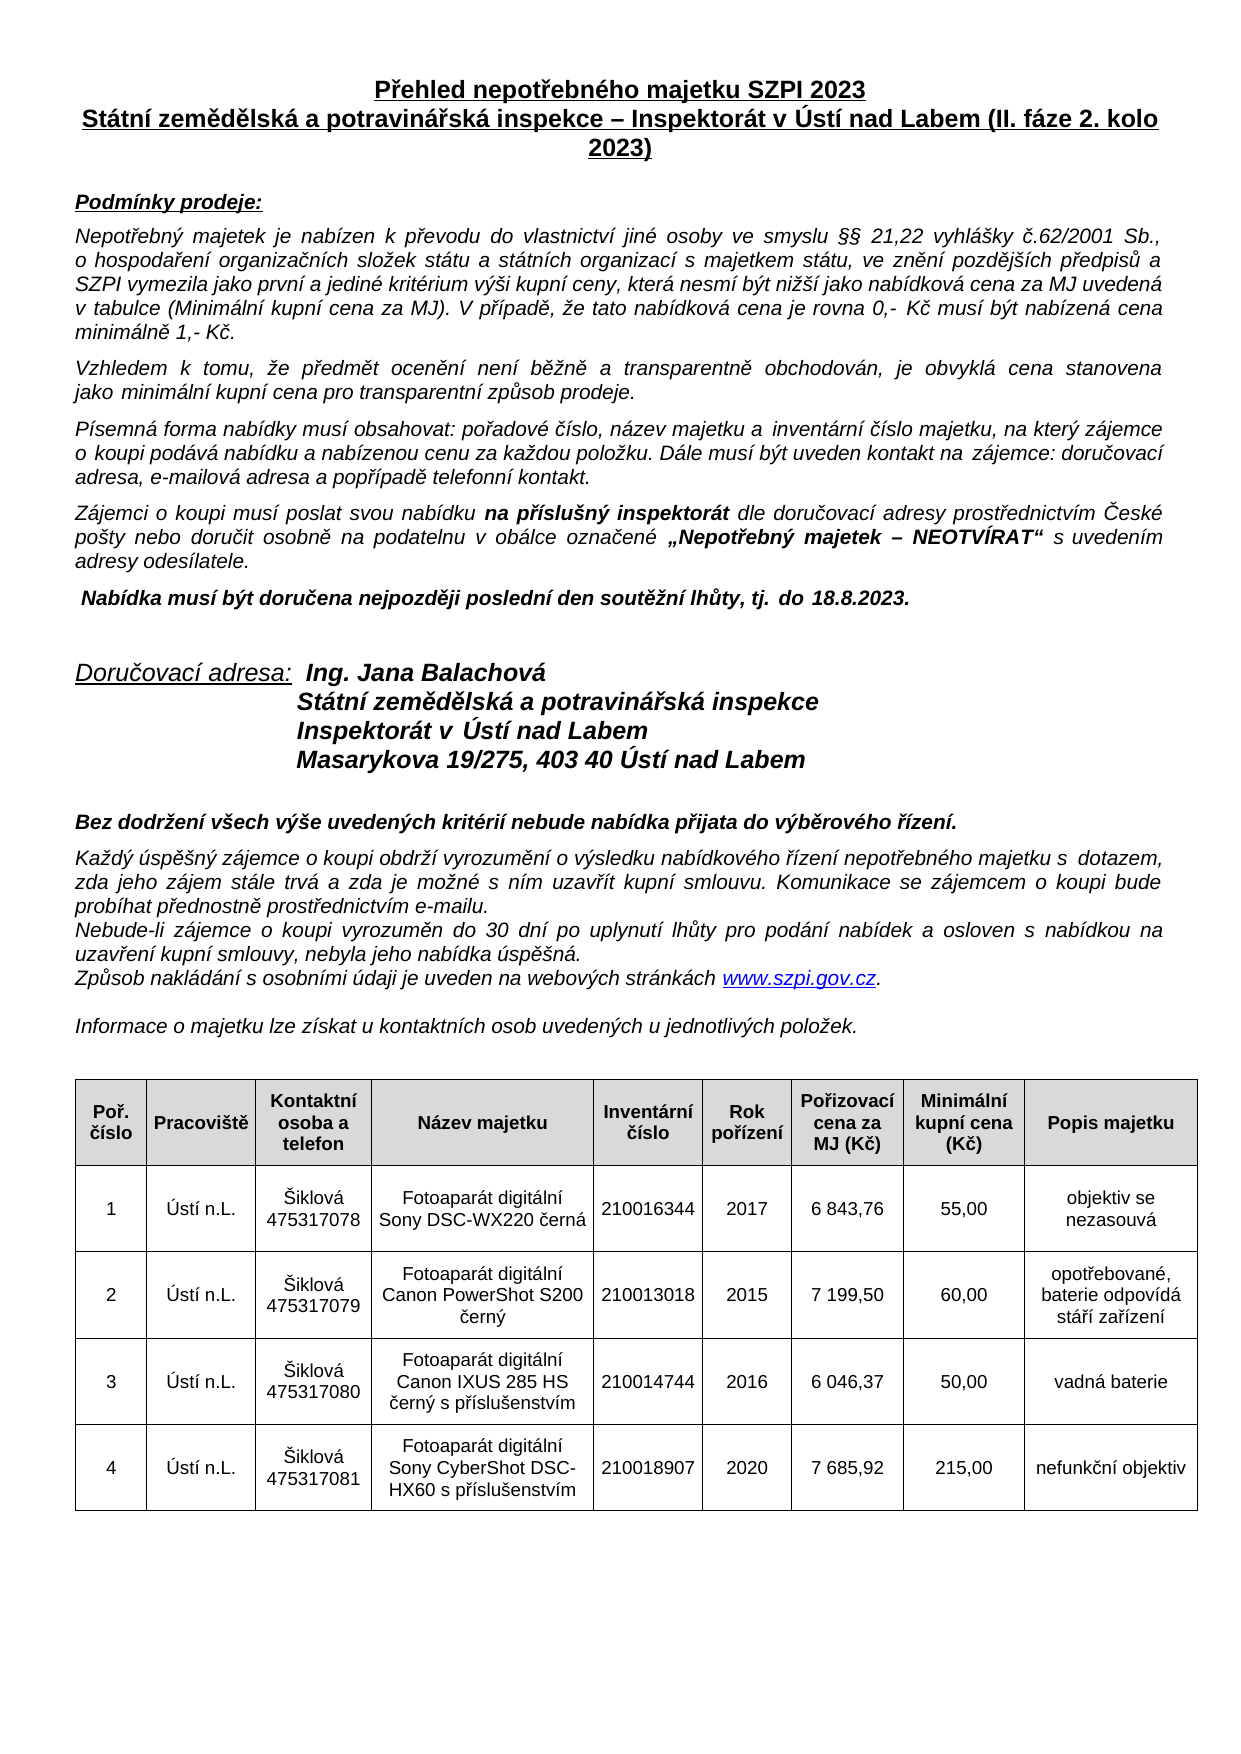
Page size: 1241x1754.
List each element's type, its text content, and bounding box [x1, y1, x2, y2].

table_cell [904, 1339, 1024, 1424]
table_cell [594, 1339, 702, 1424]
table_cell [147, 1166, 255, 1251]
text Podmínky prodeje: [75, 190, 1165, 214]
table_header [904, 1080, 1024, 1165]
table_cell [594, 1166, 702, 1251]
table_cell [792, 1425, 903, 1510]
text Státní zemědělská a potravinářská inspekce – Inspektorát v Ústí nad Labem (II. fáze 2. kolo 2023) [75, 104, 1165, 161]
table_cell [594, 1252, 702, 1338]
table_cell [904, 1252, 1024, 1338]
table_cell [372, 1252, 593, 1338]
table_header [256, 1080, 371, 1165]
text Nabídka musí být doručena nejpozději poslední den soutěžní lhůty, tj. do 18.8.2023. [75, 585, 1165, 609]
text Vzhledem k tomu, že předmět ocenění není běžně a transparentně obchodován, je obvyklá cena stanovena jako minimální kupní cena pro transparentní způsob prodeje. [75, 356, 1165, 404]
text Zájemci o koupi musí poslat svou nabídku na příslušný inspektorát dle doručovací adresy prostřednictvím České pošty nebo doručit osobně na podatelnu v obálce označené „Nepotřebný majetek – NEOTVÍRAT“ s uvedením adresy odesílatele. [75, 501, 1165, 573]
text Každý úspěšný zájemce o koupi obdrží vyrozumění o výsledku nabídkového řízení nepotřebného majetku s dotazem, zda jeho zájem stále trvá a zda je možné s ním uzavřít kupní smlouvu. Komunikace se zájemcem o koupi bude probíhat přednostně prostřednictvím e-mailu. [75, 846, 1165, 918]
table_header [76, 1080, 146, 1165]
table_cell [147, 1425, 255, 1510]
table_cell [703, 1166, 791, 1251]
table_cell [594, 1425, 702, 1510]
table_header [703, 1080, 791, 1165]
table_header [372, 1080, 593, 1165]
text Nebude-li zájemce o koupi vyrozuměn do 30 dní po uplynutí lhůty pro podání nabídek a osloven s nabídkou na uzavření kupní smlouvy, nebyla jeho nabídka úspěšná. [75, 918, 1165, 966]
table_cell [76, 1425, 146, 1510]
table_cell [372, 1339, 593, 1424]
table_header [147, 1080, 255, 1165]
text Informace o majetku lze získat u kontaktních osob uvedených u jednotlivých položek. [75, 1014, 1165, 1038]
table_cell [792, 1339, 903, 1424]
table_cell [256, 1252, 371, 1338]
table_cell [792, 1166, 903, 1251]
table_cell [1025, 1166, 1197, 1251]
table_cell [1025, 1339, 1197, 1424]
subtitle Přehled nepotřebného majetku SZPI 2023 [75, 75, 1165, 104]
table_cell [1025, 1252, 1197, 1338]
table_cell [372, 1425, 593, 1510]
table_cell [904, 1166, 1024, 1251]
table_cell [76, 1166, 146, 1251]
text Bez dodržení všech výše uvedených kritérií nebude nabídka přijata do výběrového řízení. [75, 810, 1165, 834]
text Státní zemědělská a potravinářská inspekce [75, 687, 1165, 716]
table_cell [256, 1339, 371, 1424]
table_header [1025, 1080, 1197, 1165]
text Způsob nakládání s osobními údaji je uveden na webových stránkách www.szpi.gov.cz. [75, 966, 1165, 990]
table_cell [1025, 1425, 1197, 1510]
text Inspektorát v Ústí nad Labem [75, 716, 1165, 744]
text Masarykova 19/275, 403 40 Ústí nad Labem [75, 744, 1165, 773]
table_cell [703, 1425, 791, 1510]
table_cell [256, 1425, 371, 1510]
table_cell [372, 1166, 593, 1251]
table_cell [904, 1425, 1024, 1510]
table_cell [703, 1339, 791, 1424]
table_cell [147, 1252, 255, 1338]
text Nepotřebný majetek je nabízen k převodu do vlastnictví jiné osoby ve smyslu §§ 21,22 vyhlášky č.62/2001 Sb., o hospodaření organizačních složek státu a státních organizací s majetkem státu, ve znění pozdějších předpisů a SZPI vymezila jako první a jediné kritérium výši kupní ceny, která nesmí být nižší jako nabídková cena za MJ uvedená v tabulce (Minimální kupní cena za MJ). V případě, že tato nabídková cena je rovna 0,- Kč musí být nabízená cena minimálně 1,- Kč. [75, 224, 1165, 344]
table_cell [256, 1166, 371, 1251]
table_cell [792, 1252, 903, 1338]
text Písemná forma nabídky musí obsahovat: pořadové číslo, název majetku a inventární číslo majetku, na který zájemce o koupi podává nabídku a nabízenou cenu za každou položku. Dále musí být uveden kontakt na zájemce: doručovací adresa, e-mailová adresa a popřípadě telefonní kontakt. [75, 417, 1165, 488]
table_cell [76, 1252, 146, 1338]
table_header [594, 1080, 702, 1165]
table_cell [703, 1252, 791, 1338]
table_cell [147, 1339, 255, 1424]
text Doručovací adresa: Ing. Jana Balachová [75, 658, 1165, 687]
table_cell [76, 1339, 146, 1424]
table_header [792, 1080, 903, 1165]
